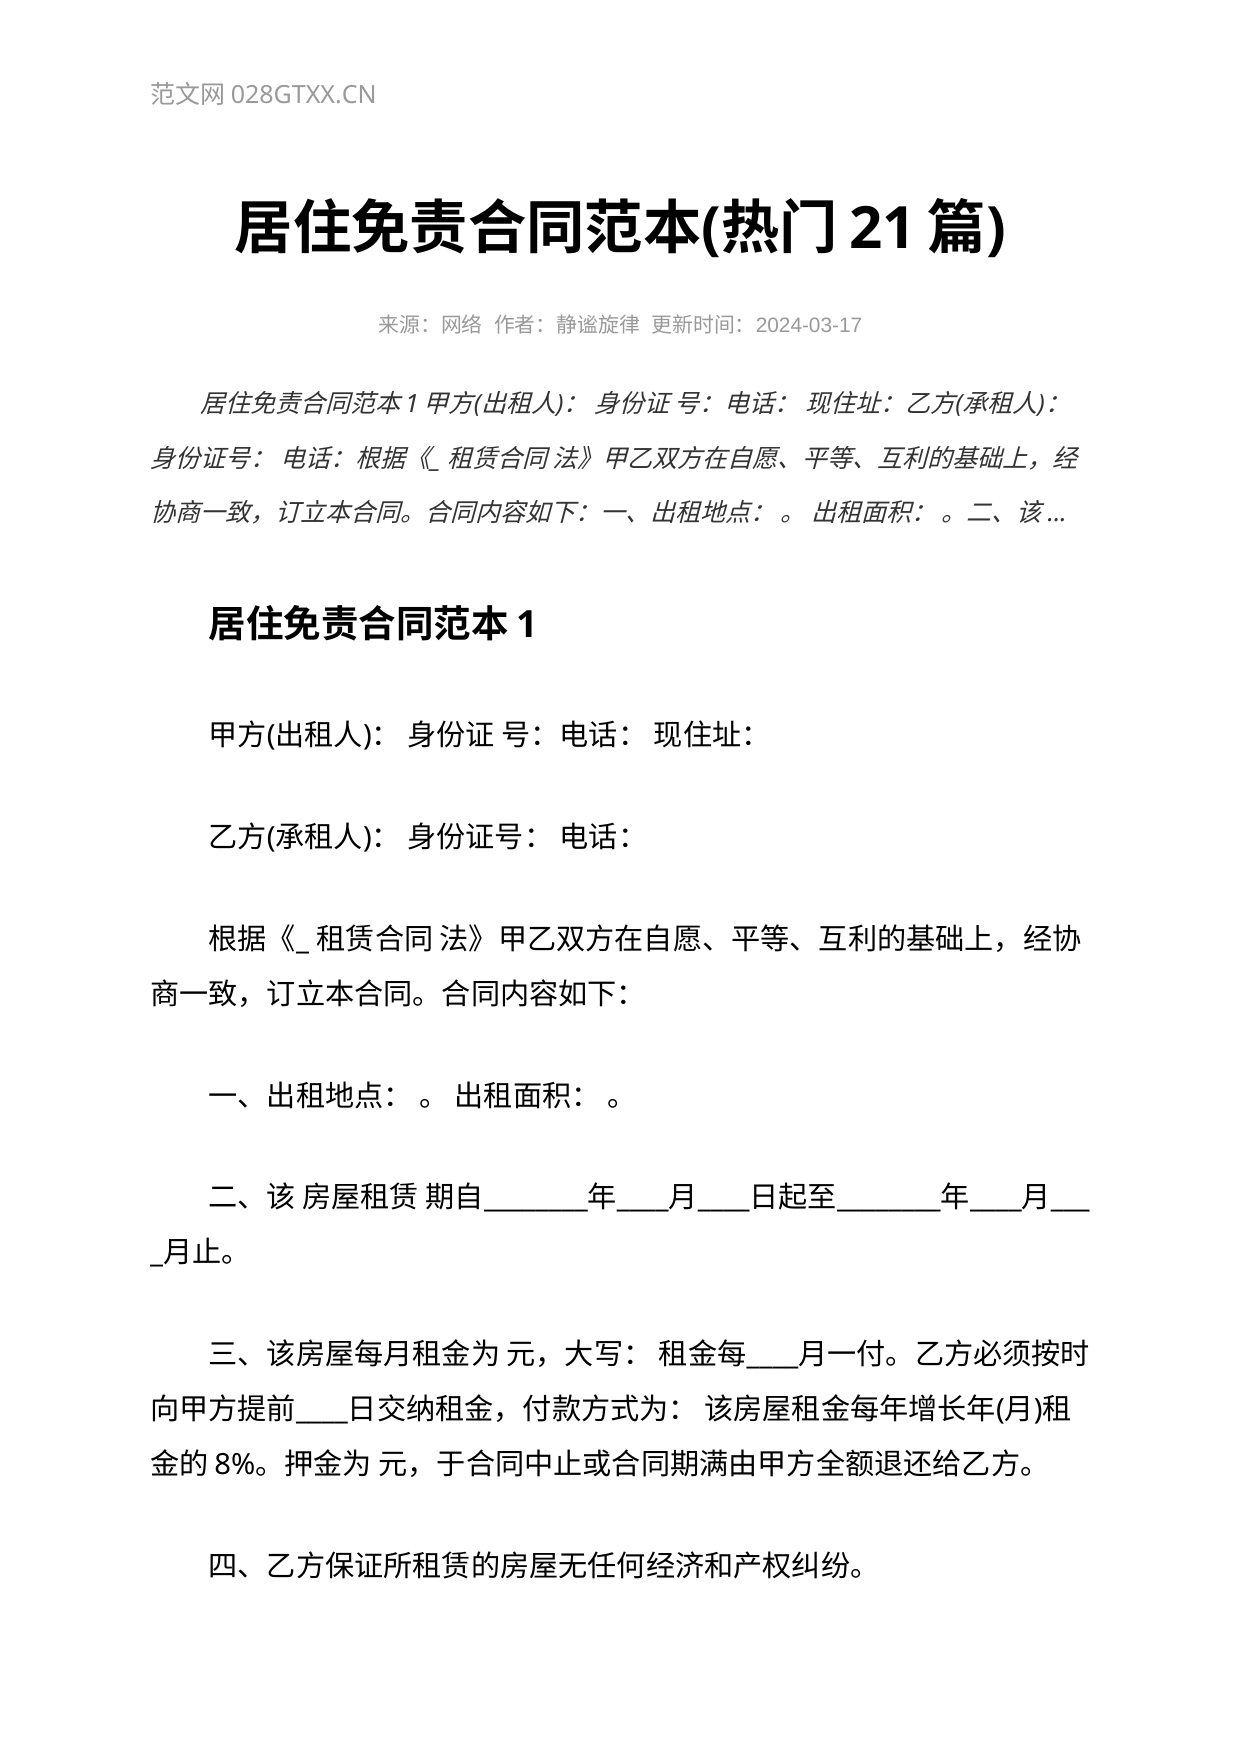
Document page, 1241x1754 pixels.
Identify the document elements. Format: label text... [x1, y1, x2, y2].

text 来源：网络 作者：静谧旋律 更新时间：2024-03-17 [150, 313, 1090, 337]
subtitle 居住免责合同范本(热门21篇) [150, 181, 1090, 266]
text 甲方(出租人)： 身份证 号：电话： 现住址： [150, 711, 1090, 754]
text 二、该 房屋租赁 期自________年____月____日起至________年____月____月止。 [150, 1174, 1090, 1271]
text 乙方(承租人)： 身份证号： 电话： [150, 813, 1090, 856]
text 居住免责合同范本1 [150, 594, 1090, 648]
text 一、出租地点： 。 出租面积： 。 [150, 1072, 1090, 1114]
text 三、该房屋每月租金为 元，大写： 租金每____月一付。乙方必须按时向甲方提前____日交纳租金，付款方式为： 该房屋租金每年增长年(月)租金的8%。押金为 元，于合同中止或合同期满由甲方全额退还给乙方。 [150, 1331, 1090, 1483]
text 居住免责合同范本1甲方(出租人)： 身份证 号：电话： 现住址：乙方(承租人)： 身份证号： 电话：根据《_ 租赁合同 法》甲乙双方在自愿、平等、互利的基础上，经协商一致，订立本合同。合同内容如下：一、出租地点： 。 出租面积： 。二、该 ... [150, 384, 1090, 529]
text 根据《_ 租赁合同 法》甲乙双方在自愿、平等、互利的基础上，经协商一致，订立本合同。合同内容如下： [150, 915, 1090, 1013]
text 四、乙方保证所租赁的房屋无任何经济和产权纠纷。 [150, 1543, 1090, 1585]
